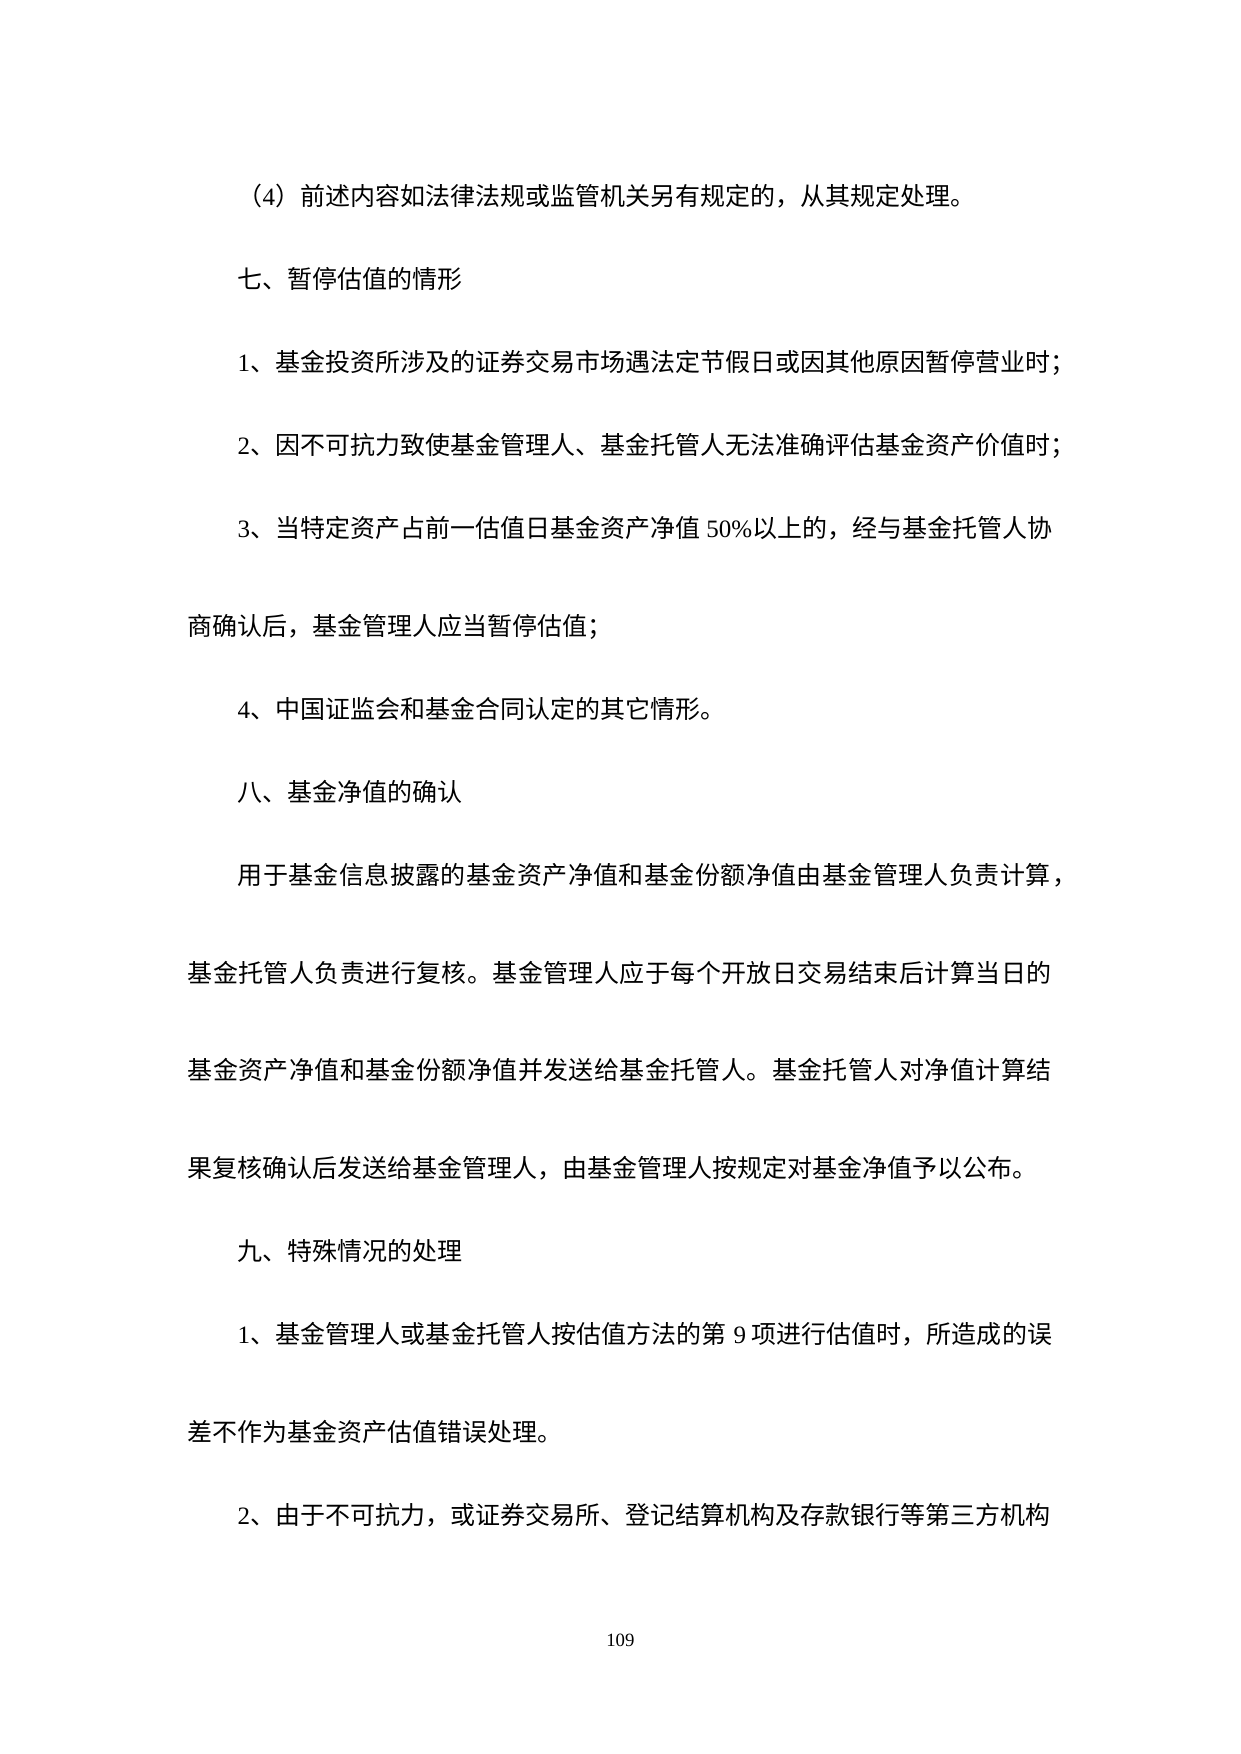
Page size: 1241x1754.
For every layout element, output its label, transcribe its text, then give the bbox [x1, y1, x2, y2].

text 1、基金管理人或基金托管人按估值方法的第9项进行估值时，所造成的误差不作为基金资产估值错误处理。 [187, 1300, 1053, 1463]
text 4、中国证监会和基金合同认定的其它情形。 [187, 675, 1053, 740]
text 七、暂停估值的情形 [187, 245, 1053, 310]
text 1、基金投资所涉及的证券交易市场遇法定节假日或因其他原因暂停营业时； [187, 328, 1053, 393]
text 2、因不可抗力致使基金管理人、基金托管人无法准确评估基金资产价值时； [187, 411, 1053, 476]
text 九、特殊情况的处理 [187, 1217, 1053, 1282]
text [187, 1481, 1053, 1546]
text 3、当特定资产占前一估值日基金资产净值50%以上的，经与基金托管人协商确认后，基金管理人应当暂停估值； [187, 494, 1053, 657]
text （4）前述内容如法律法规或监管机关另有规定的，从其规定处理。 [187, 162, 1053, 227]
text 用于基金信息披露的基金资产净值和基金份额净值由基金管理人负责计算，基金托管人负责进行复核。基金管理人应于每个开放日交易结束后计算当日的基金资产净值和基金份额净值并发送给基金托管人。基金托管人对净值计算结果复核确认后发送给基金管理人，由基金管理人按规定对基金净值予以公布。 [187, 841, 1053, 1199]
text 八、基金净值的确认 [187, 758, 1053, 823]
